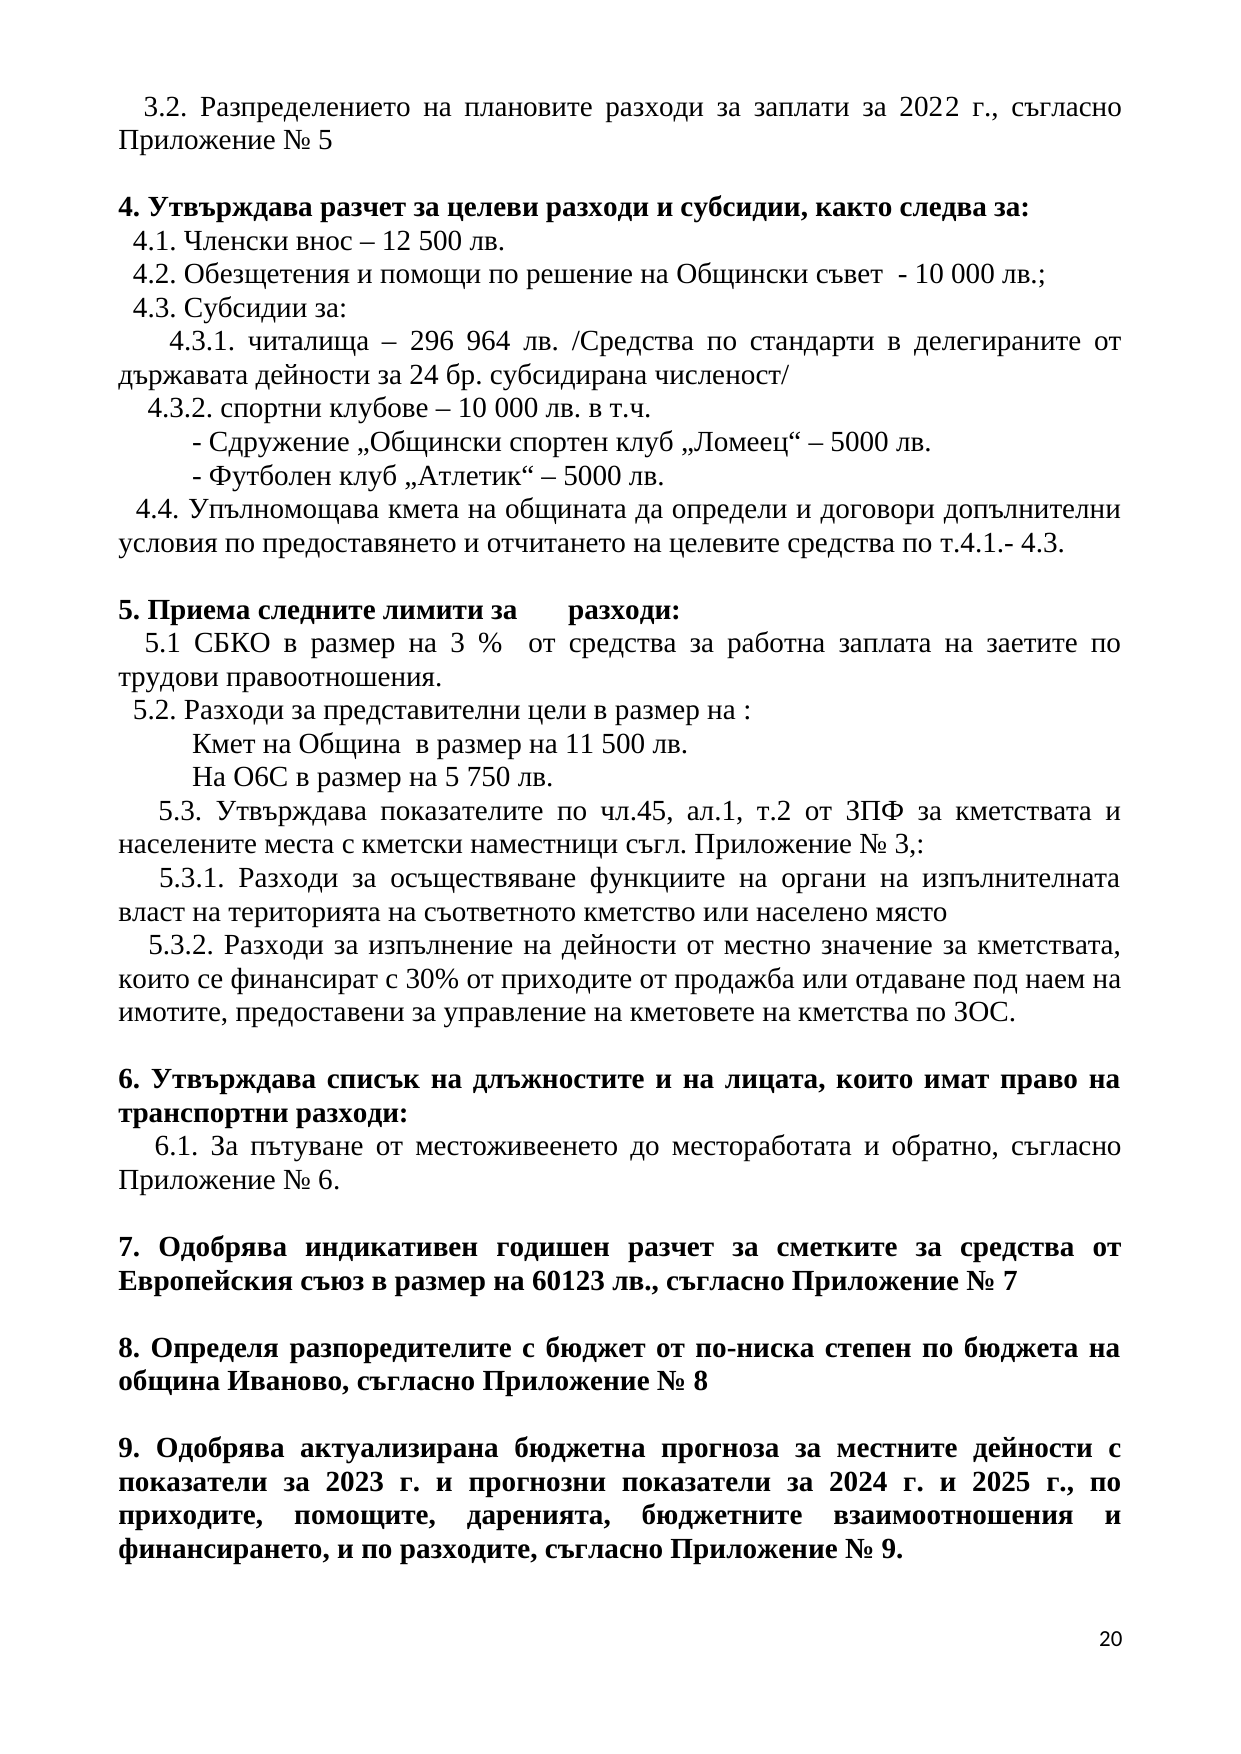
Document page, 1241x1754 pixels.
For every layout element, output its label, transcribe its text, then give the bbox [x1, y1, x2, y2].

text 4.3.1. читалища – 296 964 лв. /Средства по стандарти в делегираните от държавата дейности за 24 бр. субсидирана численост/ [118, 323, 1122, 391]
text Кмет на Община в размер на 11 500 лв. [118, 726, 1122, 759]
text 6. Утвърждава списък на длъжностите и на лицата, които имат право на транспортни разходи: [118, 1061, 1122, 1128]
text 8. Определя разпоредителите с бюджет от по-ниска степен по бюджета на община Иваново, съгласно Приложение № 8 [118, 1330, 1122, 1397]
text 4.4. Упълномощава кмета на общината да определи и договори допълнителни условия по предоставянето и отчитането на целевите средства по т.4.1.- 4.3. [118, 491, 1122, 558]
text 6.1. За пътуване от местоживеенето до местоработата и обратно, съгласно Приложение № 6. [118, 1128, 1122, 1196]
text 5. Приема следните лимити за разходи: [118, 592, 1122, 625]
text - Сдружение „Общински спортен клуб „Ломеец“ – 5000 лв. [118, 424, 1122, 458]
text - Футболен клуб „Атлетик“ – 5000 лв. [118, 458, 1122, 491]
text 4. Утвърждава разчет за целеви разходи и субсидии, както следва за: [118, 189, 1122, 223]
text 5.3. Утвърждава показателите по чл.45, ал.1, т.2 от ЗПФ за кметствата и населените места с кметски наместници съгл. Приложение № 3,: [118, 793, 1122, 860]
text 4.3.2. спортни клубове – 10 000 лв. в т.ч. [118, 391, 1122, 424]
text 4.1. Членски внос – 12 500 лв. [118, 223, 1122, 256]
text 9. Одобрява актуализирана бюджетна прогноза за местните дейности с показатели за 2023 г. и прогнозни показатели за 2024 г. и 2025 г., по приходите, помощите, даренията, бюджетните взаимоотношения и финансирането, и по разходите, съгласно Приложение № 9. [118, 1430, 1122, 1564]
text 5.1 СБКО в размер на 3 % от средства за работна заплата на заетите по трудови правоотношения. [118, 625, 1122, 692]
text 5.2. Разходи за представителни цели в размер на : [118, 692, 1122, 726]
text 5.3.1. Разходи за осъществяване функциите на органи на изпълнителната власт на територията на съответното кметство или населено място [118, 860, 1122, 927]
text 7. Одобрява индикативен годишен разчет за сметките за средства от Европейския съюз в размер на 60123 лв., съгласно Приложение № 7 [118, 1229, 1122, 1296]
text На О6С в размер на 5 750 лв. [118, 759, 1122, 793]
text 5.3.2. Разходи за изпълнение на дейности от местно значение за кметствата, които се финансират с 30% от приходите от продажба или отдаване под наем на имотите, предоставени за управление на кметовете на кметства по ЗОС. [118, 927, 1122, 1028]
text 4.2. Обезщетения и помощи по решение на Общински съвет - 10 000 лв.; [118, 256, 1122, 290]
text 3.2. Разпределението на плановите разходи за заплати за 2022 г., съгласно Приложение № 5 [118, 89, 1122, 156]
text 4.3. Субсидии за: [118, 290, 1122, 323]
